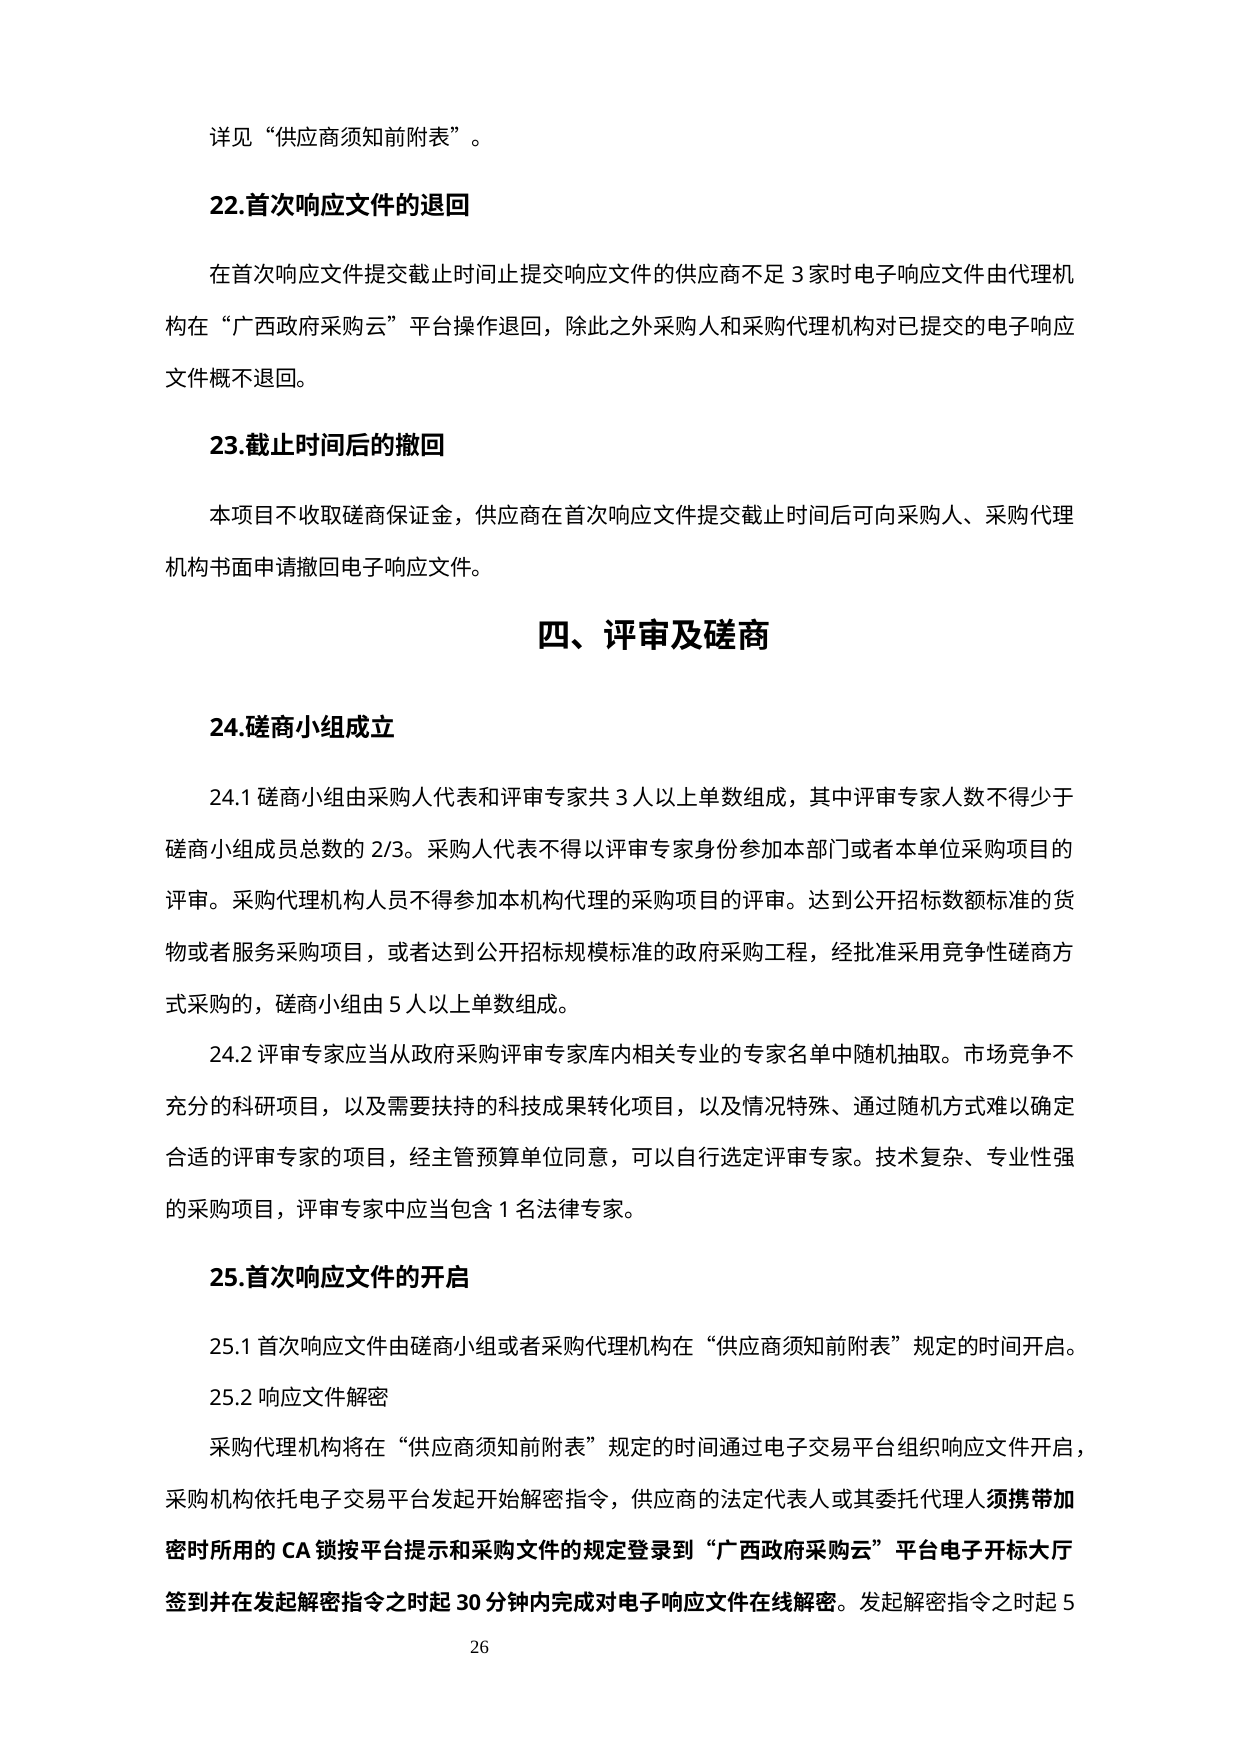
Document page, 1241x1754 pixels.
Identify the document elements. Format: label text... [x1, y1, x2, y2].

text 25.2 响应文件解密 [165, 1378, 1075, 1413]
text 23.截止时间后的撤回 [165, 409, 1075, 478]
text 24.2评审专家应当从政府采购评审专家库内相关专业的专家名单中随机抽取。市场竞争不充分的科研项目，以及需要扶持的科技成果转化项目，以及情况特殊、通过随机方式难以确定合适的评审专家的项目，经主管预算单位同意，可以自行选定评审专家。技术复杂、专业性强的采购项目，评审专家中应当包含1名法律专家。 [165, 1036, 1075, 1225]
text 本项目不收取磋商保证金，供应商在首次响应文件提交截止时间后可向采购人、采购代理机构书面申请撤回电子响应文件。 [165, 497, 1075, 583]
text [165, 1429, 1075, 1618]
text 25.首次响应文件的开启 [165, 1241, 1075, 1310]
text 22.首次响应文件的退回 [165, 169, 1075, 238]
text 24.1磋商小组由采购人代表和评审专家共3人以上单数组成，其中评审专家人数不得少于磋商小组成员总数的2/3。采购人代表不得以评审专家身份参加本部门或者本单位采购项目的评审。采购代理机构人员不得参加本机构代理的采购项目的评审。达到公开招标数额标准的货物或者服务采购项目，或者达到公开招标规模标准的政府采购工程，经批准采用竞争性磋商方式采购的，磋商小组由5人以上单数组成。 [165, 779, 1075, 1020]
text 详见“供应商须知前附表”。 [165, 118, 1075, 153]
text 24.磋商小组成立 [165, 692, 1075, 761]
subtitle 四、评审及磋商 [165, 598, 1075, 667]
text 在首次响应文件提交截止时间止提交响应文件的供应商不足3家时电子响应文件由代理机构在“广西政府采购云”平台操作退回，除此之外采购人和采购代理机构对已提交的电子响应文件概不退回。 [165, 256, 1075, 394]
text 25.1首次响应文件由磋商小组或者采购代理机构在“供应商须知前附表”规定的时间开启。 [165, 1328, 1075, 1362]
